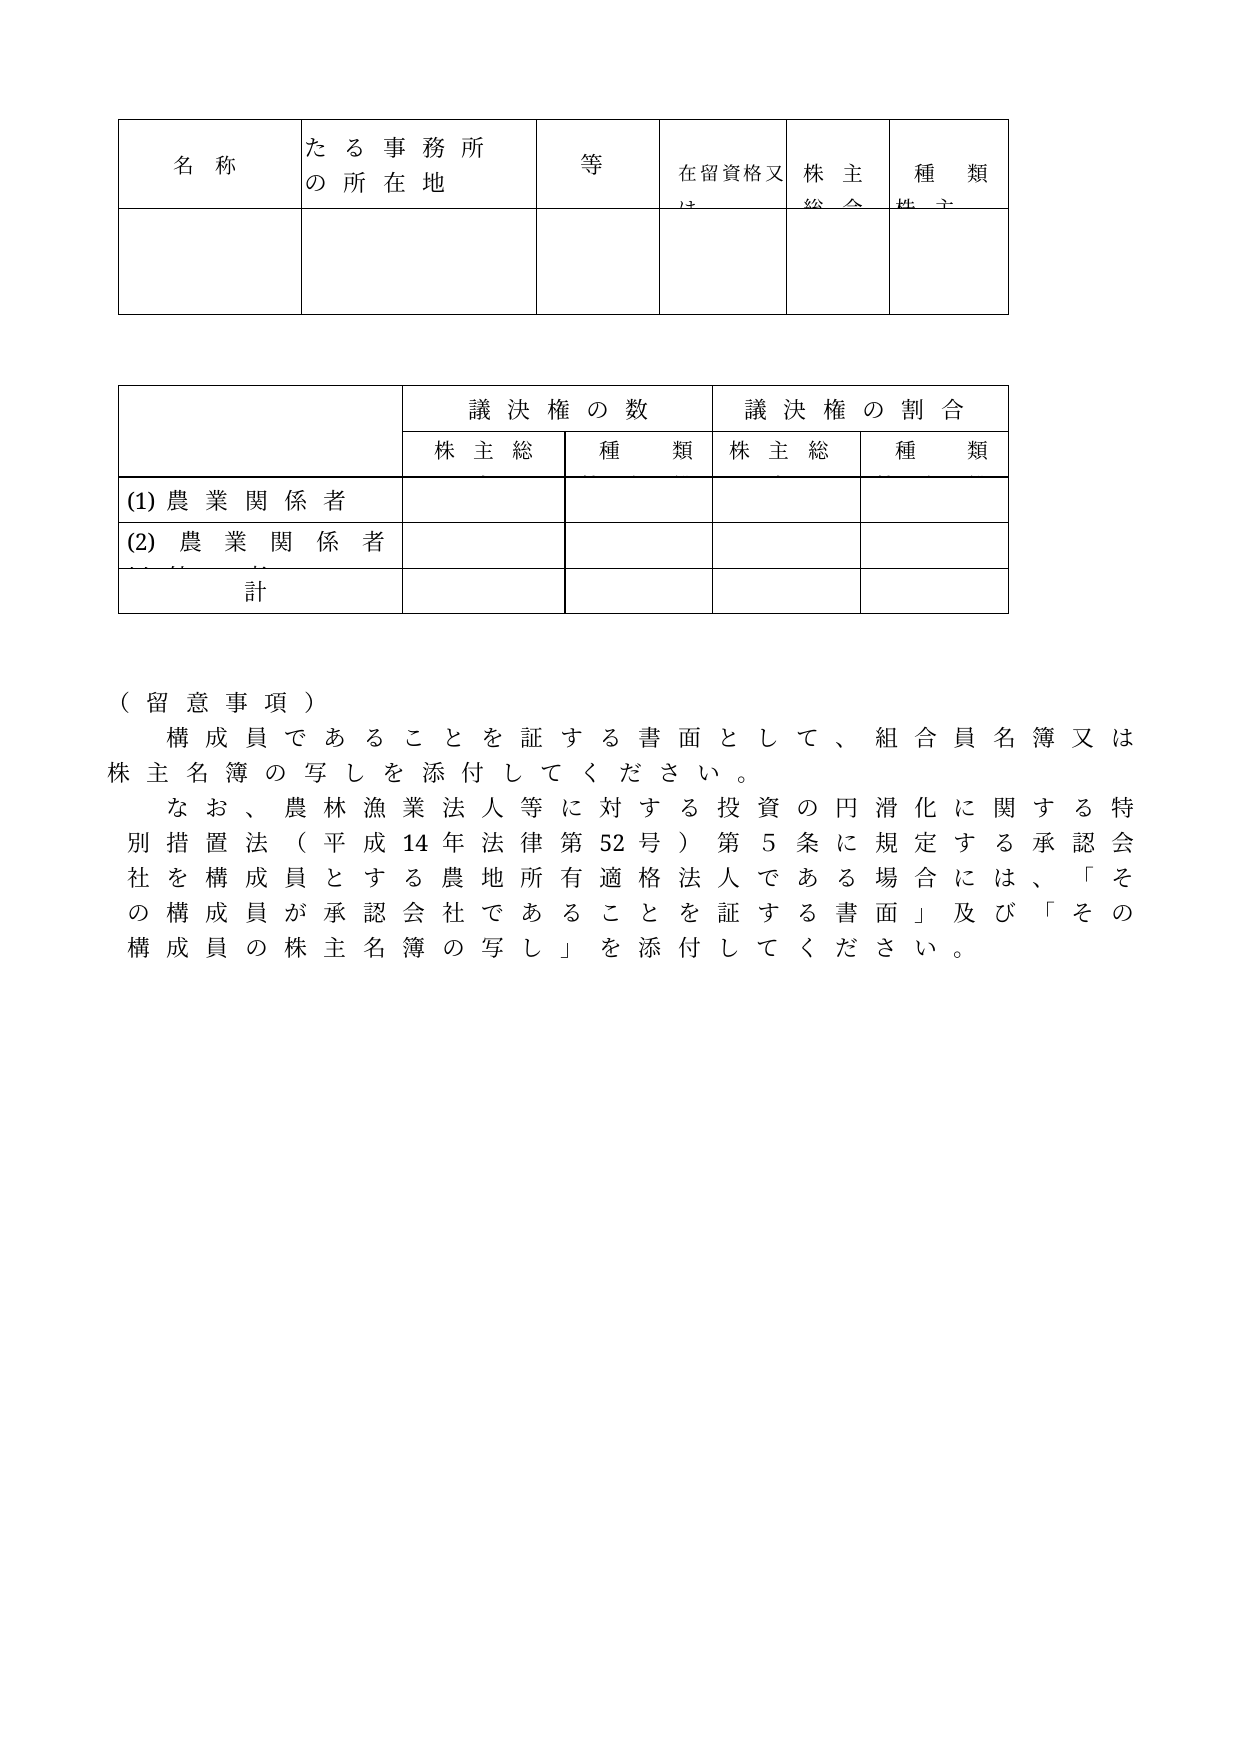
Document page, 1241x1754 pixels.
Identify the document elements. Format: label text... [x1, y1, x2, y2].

table_cell [861, 523, 1008, 567]
table_cell 計 [119, 569, 402, 613]
table_cell [403, 523, 564, 567]
table_cell [403, 478, 564, 522]
table_header 議決権の数 [403, 386, 712, 431]
table_header 住所又は主たる事務所の所在地 [302, 120, 536, 208]
table_cell [787, 209, 889, 314]
table_cell 株主総会 [787, 120, 889, 208]
text なお、農林漁業法人等に対する投資の円滑化に関する特別措置法（平成14年法律第52号）第５条に規定する承認会社を構成員とする農地所有適格法人である場合には、「その構成員が承認会社であることを証する書面」及び「その構成員の株主名簿の写し」を添付してください。 [127, 789, 1151, 964]
table_cell [861, 569, 1008, 613]
table_cell [713, 569, 860, 613]
table_cell 種類株主総会 [566, 432, 712, 476]
table_cell (1) 農業関係者 [119, 478, 402, 522]
table_cell 株主総会 [403, 432, 564, 476]
table_cell [302, 209, 536, 314]
table_cell 株主総会 [713, 432, 860, 476]
table_cell [713, 478, 860, 522]
table_cell [119, 209, 301, 314]
table_cell 在留資格又は 特別永住者 [660, 120, 786, 208]
table_cell (2) 農業関係者以外の者 [119, 523, 402, 567]
table_header [119, 386, 402, 476]
table_header 国籍等 [537, 120, 659, 208]
table_cell [537, 209, 659, 314]
table_header 氏名又は名称 [119, 120, 301, 208]
table_cell [660, 209, 786, 314]
text 構成員であることを証する書面として、組合員名簿又は株主名簿の写しを添付してください。 [107, 719, 1151, 789]
text （留意事項） [107, 684, 1151, 719]
table_cell [403, 569, 564, 613]
table_cell [566, 569, 712, 613]
table_cell [566, 478, 712, 522]
table_cell 種類株主総会 [861, 432, 1008, 476]
table_cell [890, 209, 1008, 314]
table_cell 種類株主 総会 [890, 120, 1008, 208]
table_cell [713, 523, 860, 567]
table_header 議決権の割合 [713, 386, 1008, 431]
table_cell [566, 523, 712, 567]
table_cell [861, 478, 1008, 522]
